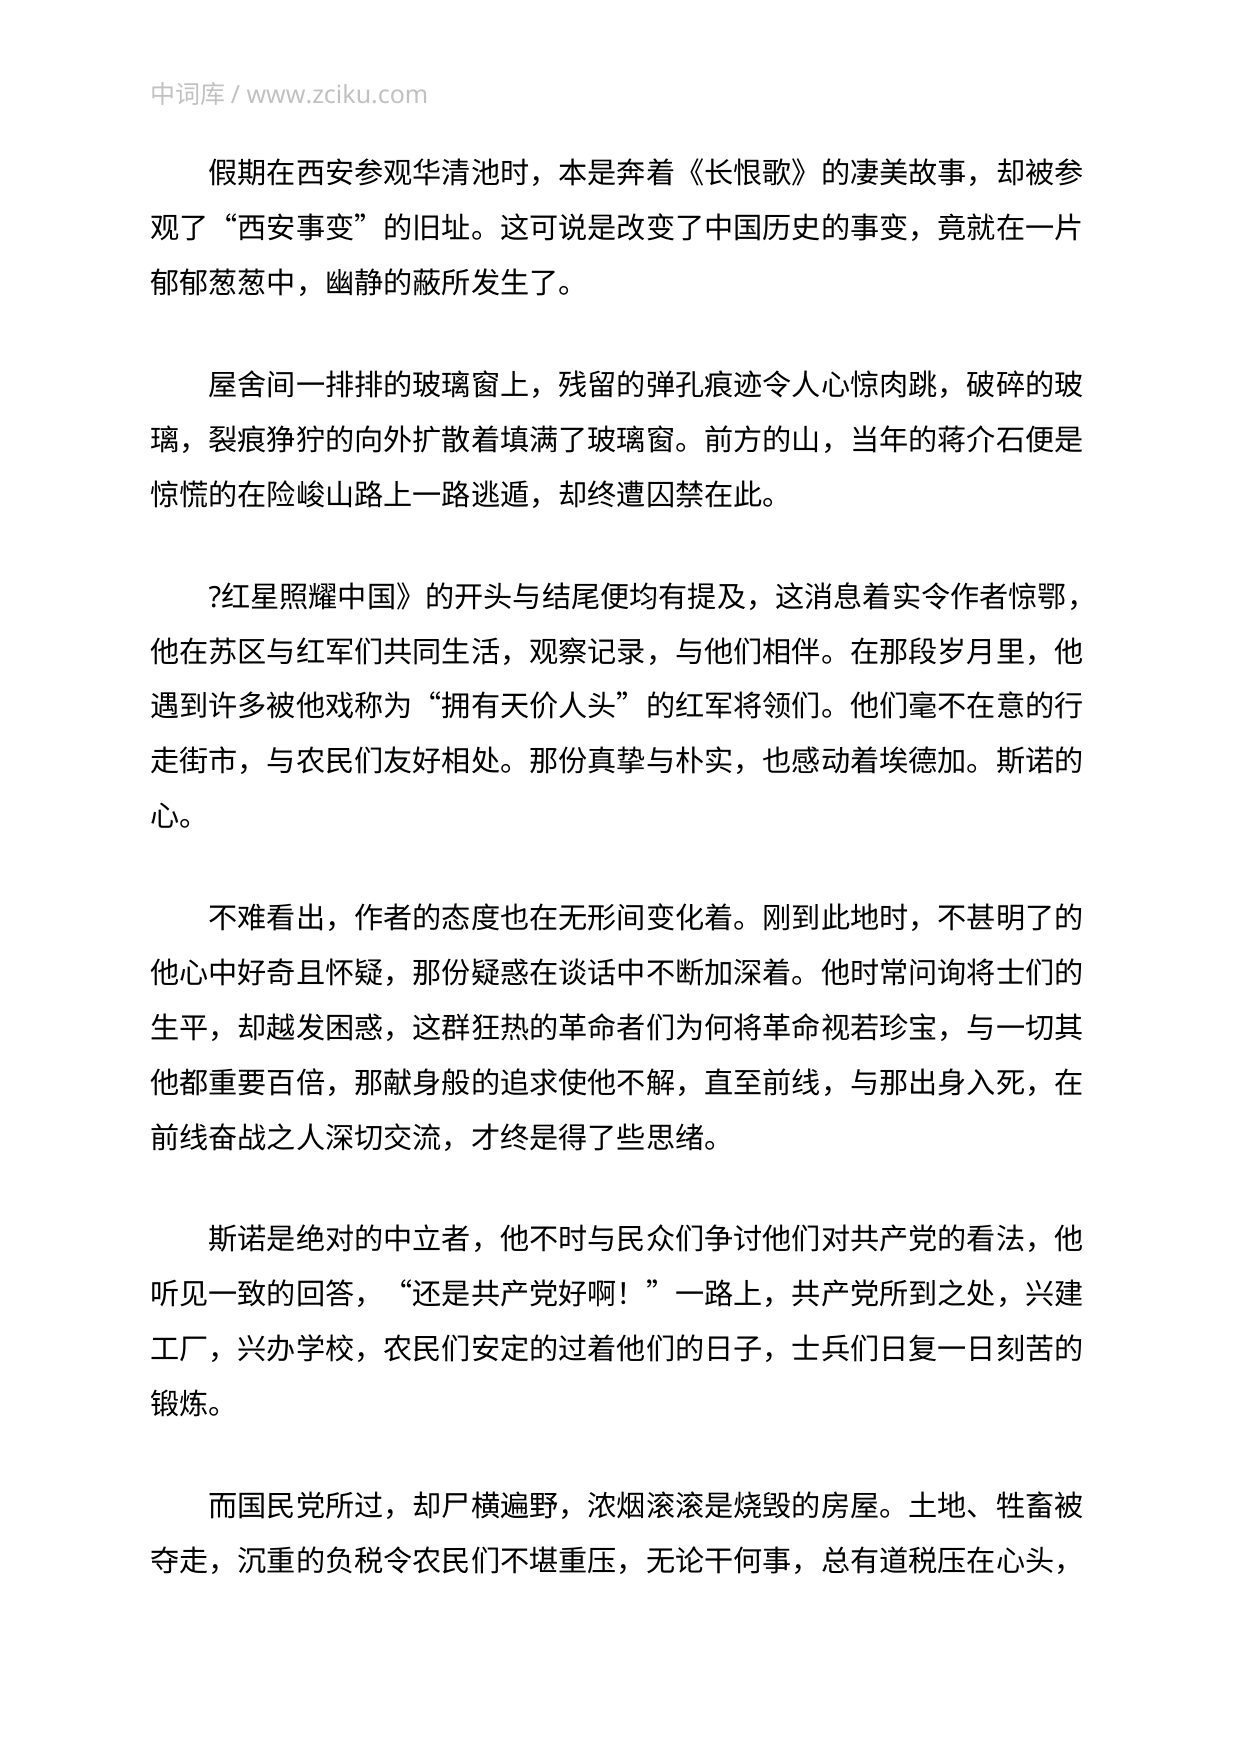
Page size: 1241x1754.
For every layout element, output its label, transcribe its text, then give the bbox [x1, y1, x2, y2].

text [150, 1482, 1090, 1579]
text 斯诺是绝对的中立者，他不时与民众们争讨他们对共产党的看法，他听见一致的回答，“还是共产党好啊！”一路上，共产党所到之处，兴建工厂，兴办学校，农民们安定的过着他们的日子，士兵们日复一日刻苦的锻炼。 [150, 1216, 1090, 1423]
text ?红星照耀中国》的开头与结尾便均有提及，这消息着实令作者惊鄂，他在苏区与红军们共同生活，观察记录，与他们相伴。在那段岁月里，他遇到许多被他戏称为“拥有天价人头”的红军将领们。他们毫不在意的行走街市，与农民们友好相处。那份真挚与朴实，也感动着埃德加。斯诺的心。 [150, 573, 1090, 835]
text 屋舍间一排排的玻璃窗上，残留的弹孔痕迹令人心惊肉跳，破碎的玻璃，裂痕狰狞的向外扩散着填满了玻璃窗。前方的山，当年的蒋介石便是惊慌的在险峻山路上一路逃遁，却终遭囚禁在此。 [150, 362, 1090, 514]
text 假期在西安参观华清池时，本是奔着《长恨歌》的凄美故事，却被参观了“西安事变”的旧址。这可说是改变了中国历史的事变，竟就在一片郁郁葱葱中，幽静的蔽所发生了。 [150, 150, 1090, 302]
text 不难看出，作者的态度也在无形间变化着。刚到此地时，不甚明了的他心中好奇且怀疑，那份疑惑在谈话中不断加深着。他时常问询将士们的生平，却越发困惑，这群狂热的革命者们为何将革命视若珍宝，与一切其他都重要百倍，那献身般的追求使他不解，直至前线，与那出身入死，在前线奋战之人深切交流，才终是得了些思绪。 [150, 894, 1090, 1156]
